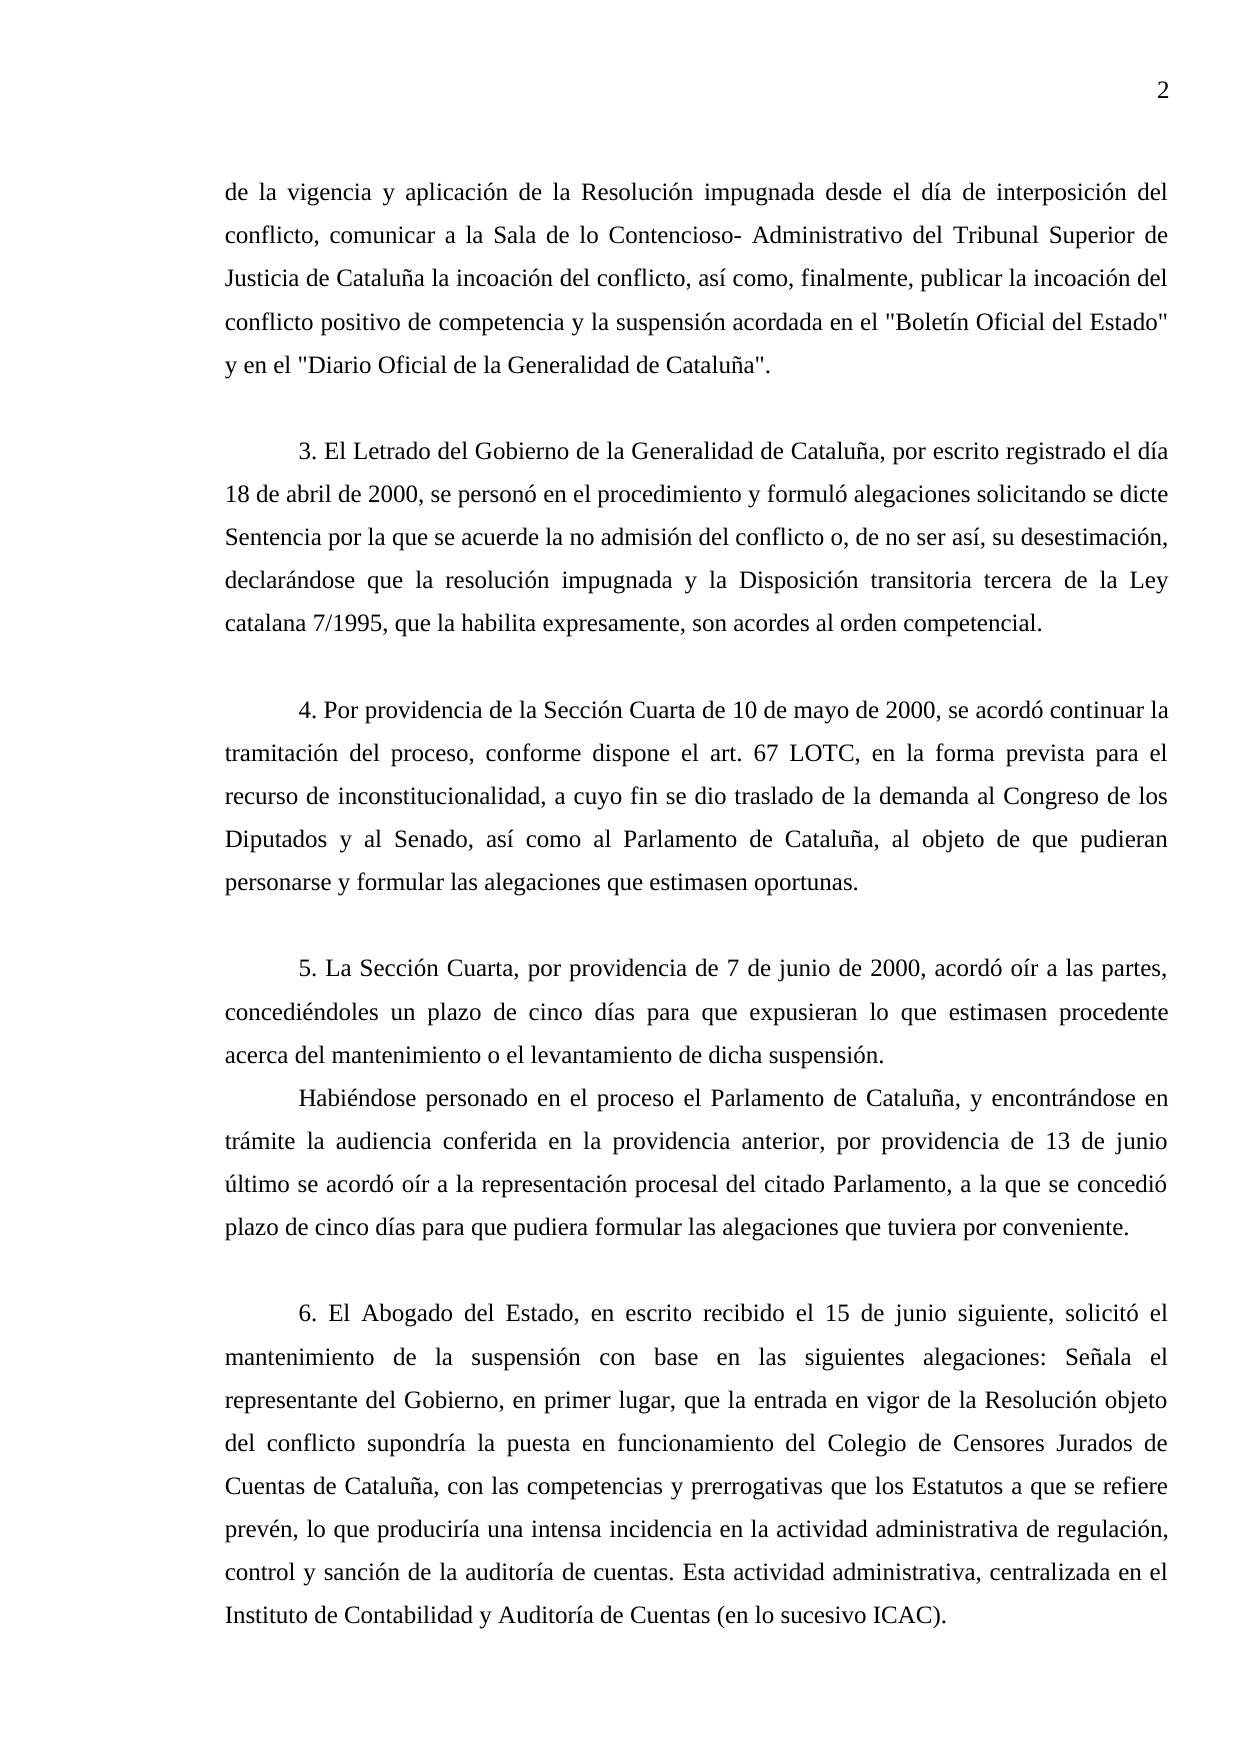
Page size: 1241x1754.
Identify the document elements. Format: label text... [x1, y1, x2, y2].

text 6. El Abogado del Estado, en escrito recibido el 15 de junio siguiente, solicitó el mantenimiento de la suspensión con base en las siguientes alegaciones: Señala el representante del Gobierno, en primer lugar, que la entrada en vigor de la Resolución objeto del conflicto supondría la puesta en funcionamiento del Colegio de Censores Jurados de Cuentas de Cataluña, con las competencias y prerrogativas que los Estatutos a que se refiere prevén, lo que produciría una intensa incidencia en la actividad administrativa de regulación, control y sanción de la auditoría de cuentas. Esta actividad administrativa, centralizada en el Instituto de Contabilidad y Auditoría de Cuentas (en lo sucesivo ICAC). [224, 1298, 1169, 1629]
text 3. El Letrado del Gobierno de la Generalidad de Cataluña, por escrito registrado el día 18 de abril de 2000, se personó en el procedimiento y formuló alegaciones solicitando se dicte Sentencia por la que se acuerde la no admisión del conflicto o, de no ser así, su desestimación, declarándose que la resolución impugnada y la Disposición transitoria tercera de la Ley catalana 7/1995, que la habilita expresamente, son acordes al orden competencial. [224, 436, 1169, 637]
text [224, 177, 1169, 378]
text 4. Por providencia de la Sección Cuarta de 10 de mayo de 2000, se acordó continuar la tramitación del proceso, conforme dispone el art. 67 LOTC, en la forma prevista para el recurso de inconstitucionalidad, a cuyo fin se dio traslado de la demanda al Congreso de los Diputados y al Senado, así como al Parlamento de Cataluña, al objeto de que pudieran personarse y formular las alegaciones que estimasen oportunas. [224, 695, 1169, 896]
text Habiéndose personado en el proceso el Parlamento de Cataluña, y encontrándose en trámite la audiencia conferida en la providencia anterior, por providencia de 13 de junio último se acordó oír a la representación procesal del citado Parlamento, a la que se concedió plazo de cinco días para que pudiera formular las alegaciones que tuviera por conveniente. [224, 1083, 1169, 1241]
text 5. La Sección Cuarta, por providencia de 7 de junio de 2000, acordó oír a las partes, concediéndoles un plazo de cinco días para que expusieran lo que estimasen procedente acerca del mantenimiento o el levantamiento de dicha suspensión. [224, 953, 1169, 1068]
